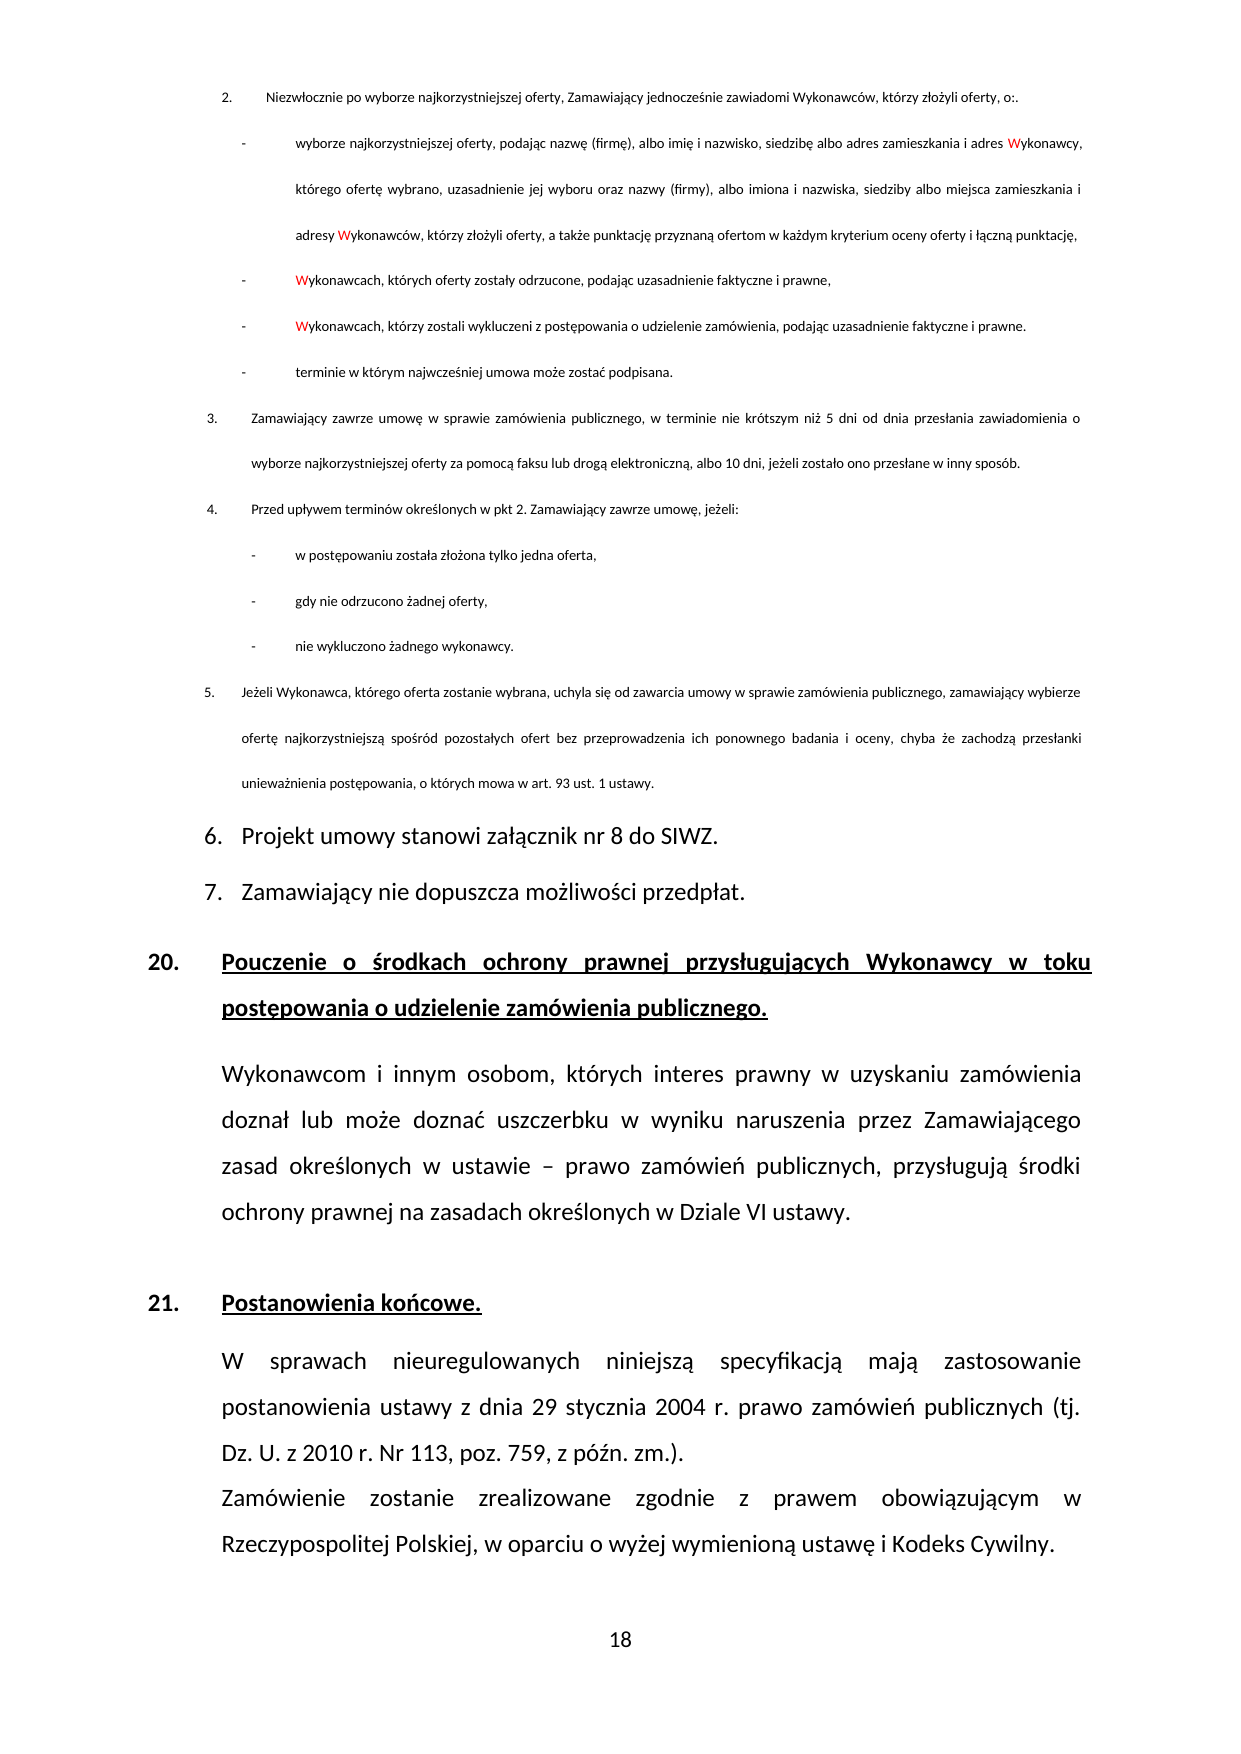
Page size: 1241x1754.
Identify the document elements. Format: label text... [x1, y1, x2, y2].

text - gdy nie odrzucono żadnej oferty, [251, 592, 1082, 622]
text 21. Postanowienia końcowe. [148, 1287, 1082, 1318]
list Przed upływem terminów określonych w pkt 2. Zamawiający zawrze umowę, jeżeli: [207, 500, 1082, 531]
list Niezwłocznie po wyborze najkorzystniejszej oferty, Zamawiający jednocześnie zawiadomi Wykonawców, którzy złożyli oferty, o:. [221, 89, 1093, 119]
list Zamawiający zawrze umowę w sprawie zamówienia publicznego, w terminie nie krótszym niż 5 dni od dnia przesłania zawiadomienia o wyborze najkorzystniejszej oferty za pomocą faksu lub drogą elektroniczną, albo 10 dni, jeżeli zostało ono przesłane w inny sposób. [207, 409, 1082, 485]
text Wykonawcom i innym osobom, których interes prawny w uzyskaniu zamówienia doznał lub może doznać uszczerbku w wyniku naruszenia przez Zamawiającego zasad określonych w ustawie – prawo zamówień publicznych, przysługują środki ochrony prawnej na zasadach określonych w Dziale VI ustawy. [148, 1058, 1082, 1226]
text 20. Pouczenie o środkach ochrony prawnej przysługujących Wykonawcy w toku postępowania o udzielenie zamówienia publicznego. [148, 946, 1093, 1022]
text - w postępowaniu została złożona tylko jedna oferta, [251, 546, 1082, 576]
text - terminie w którym najwcześniej umowa może zostać podpisana. [241, 363, 1082, 393]
text W sprawach nieuregulowanych niniejszą specyfikacją mają zastosowanie postanowienia ustawy z dnia 29 stycznia 2004 r. prawo zamówień publicznych (tj. Dz. U. z 2010 r. Nr 113, poz. 759, z późn. zm.). [148, 1345, 1082, 1467]
text 6. Projekt umowy stanowi załącznik nr 8 do SIWZ. [204, 820, 1082, 857]
text Zamówienie zostanie zrealizowane zgodnie z prawem obowiązującym w Rzeczypospolitej Polskiej, w oparciu o wyżej wymienioną ustawę i Kodeks Cywilny. [148, 1482, 1082, 1559]
text - Wykonawcach, których oferty zostały odrzucone, podając uzasadnienie faktyczne i prawne, [241, 272, 1082, 302]
text - Wykonawcach, którzy zostali wykluczeni z postępowania o udzielenie zamówienia, podając uzasadnienie faktyczne i prawne. [241, 317, 1082, 348]
text 7. Zamawiający nie dopuszcza możliwości przedpłat. [204, 876, 1082, 912]
text - nie wykluczono żadnego wykonawcy. [251, 637, 1082, 668]
text 5. Jeżeli Wykonawca, którego oferta zostanie wybrana, uchyla się od zawarcia umowy w sprawie zamówienia publicznego, zamawiający wybierze ofertę najkorzystniejszą spośród pozostałych ofert bez przeprowadzenia ich ponownego badania i oceny, chyba że zachodzą przesłanki unieważnienia postępowania, o których mowa w art. 93 ust. 1 ustawy. [204, 683, 1082, 805]
text - wyborze najkorzystniejszej oferty, podając nazwę (firmę), albo imię i nazwisko, siedzibę albo adres zamieszkania i adres Wykonawcy, którego ofertę wybrano, uzasadnienie jej wyboru oraz nazwy (firmy), albo imiona i nazwiska, siedziby albo miejsca zamieszkania i adresy Wykonawców, którzy złożyli oferty, a także punktację przyznaną ofertom w każdym kryterium oceny oferty i łączną punktację, [241, 134, 1082, 256]
